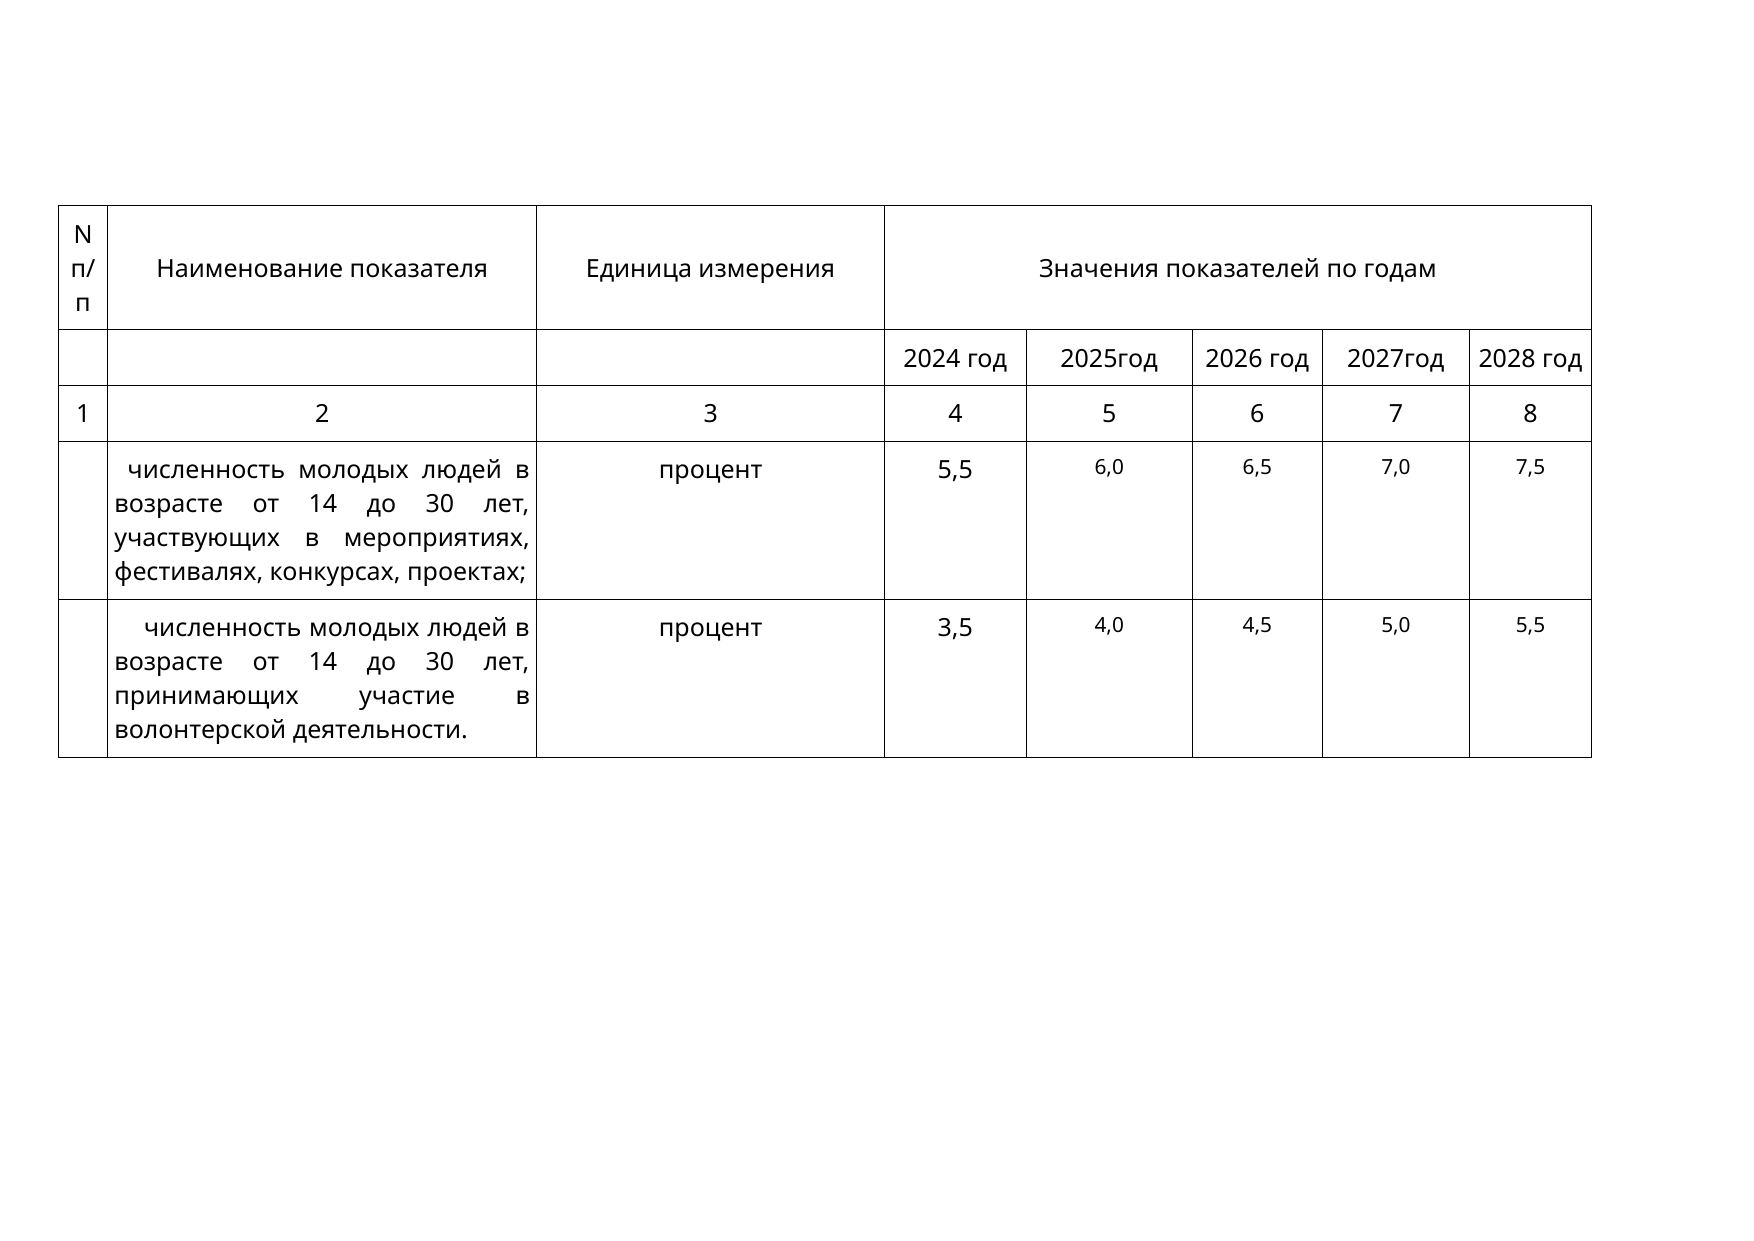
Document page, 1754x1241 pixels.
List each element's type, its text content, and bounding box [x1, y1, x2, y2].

table_cell 3,5 [885, 600, 1026, 757]
table_cell 2027год [1323, 330, 1469, 385]
table_cell 2 [108, 386, 536, 441]
table_cell 4,5 [1193, 600, 1322, 757]
table_cell 1 [59, 386, 107, 441]
table_header N п/п [59, 206, 107, 329]
table_cell 4 [885, 386, 1026, 441]
table_cell 5,5 [1470, 600, 1591, 757]
table_cell [537, 330, 884, 385]
table_header Единица измерения [537, 206, 884, 329]
table_cell 5,5 [885, 442, 1026, 599]
table_cell 7,0 [1323, 442, 1469, 599]
table_cell 6,5 [1193, 442, 1322, 599]
table_cell [59, 600, 107, 757]
table_cell [59, 442, 107, 599]
table_cell 6,0 [1027, 442, 1192, 599]
table_cell процент [537, 600, 884, 757]
table_cell 3 [537, 386, 884, 441]
table_cell [59, 330, 107, 385]
table_cell численность молодых людей в возрасте от 14 до 30 лет, участвующих в мероприятиях, фестивалях, конкурсах, проектах; [108, 442, 536, 599]
table_header Значения показателей по годам [885, 206, 1591, 329]
table_cell 2026 год [1193, 330, 1322, 385]
table_cell 5 [1027, 386, 1192, 441]
table_cell 5,0 [1323, 600, 1469, 757]
table_cell 8 [1470, 386, 1591, 441]
table_header Наименование показателя [108, 206, 536, 329]
table_cell процент [537, 442, 884, 599]
table_cell 7,5 [1470, 442, 1591, 599]
table_cell 2028 год [1470, 330, 1591, 385]
table_cell 2025год [1027, 330, 1192, 385]
table_cell 2024 год [885, 330, 1026, 385]
table_cell численность молодых людей в возрасте от 14 до 30 лет, принимающих участие в волонтерской деятельности. [108, 600, 536, 757]
table_cell 6 [1193, 386, 1322, 441]
table_cell [108, 330, 536, 385]
table_cell 7 [1323, 386, 1469, 441]
table_cell 4,0 [1027, 600, 1192, 757]
